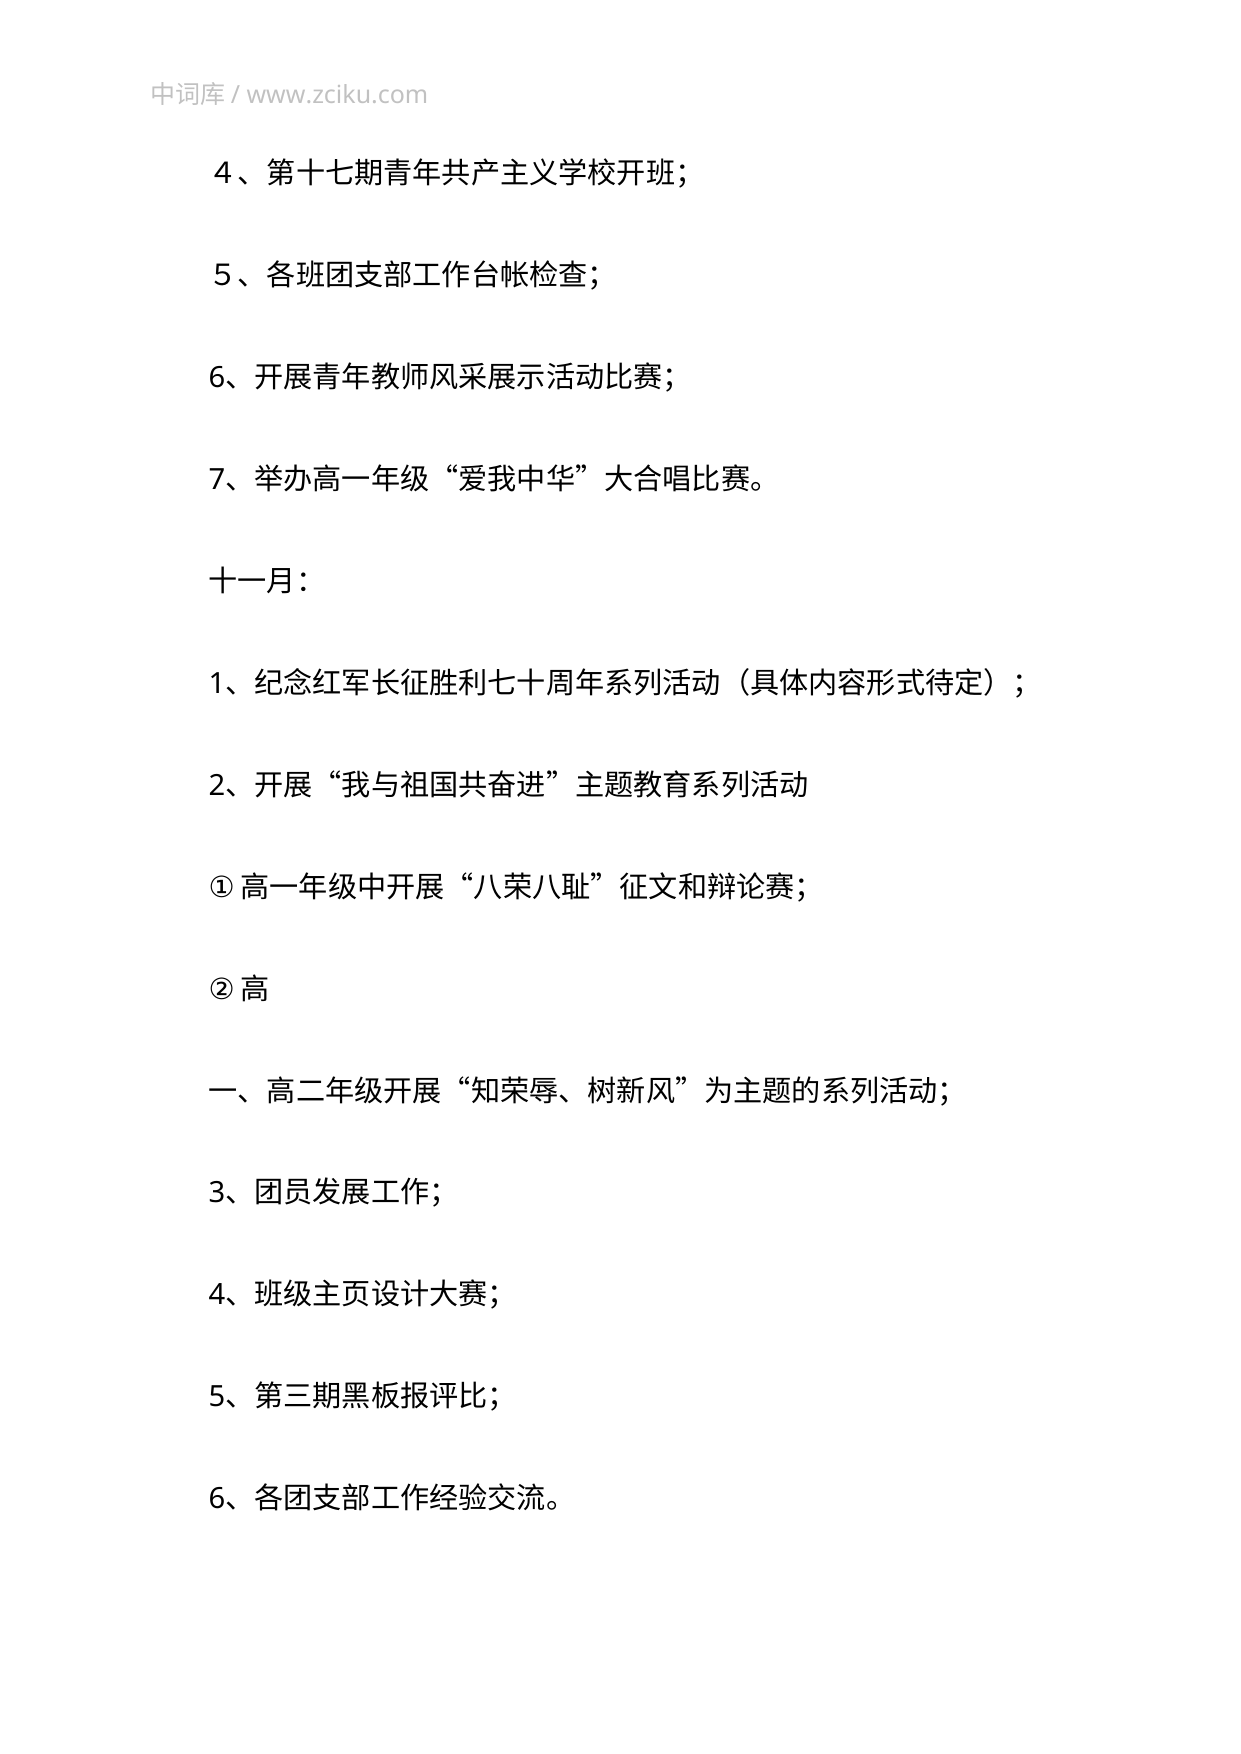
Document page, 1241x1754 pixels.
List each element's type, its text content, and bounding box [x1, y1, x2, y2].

text 一、高二年级开展“知荣辱、树新风”为主题的系列活动； [150, 1067, 1090, 1109]
text 6、开展青年教师风采展示活动比赛； [150, 353, 1090, 396]
text ５、各班团支部工作台帐检查； [150, 252, 1090, 294]
text ②高 [150, 965, 1090, 1008]
text 5、第三期黑板报评比； [150, 1373, 1090, 1415]
text 1、纪念红军长征胜利七十周年系列活动（具体内容形式待定）； [150, 659, 1090, 702]
text 十一月： [150, 557, 1090, 600]
text ４、第十七期青年共产主义学校开班； [150, 150, 1090, 192]
text 2、开展“我与祖国共奋进”主题教育系列活动 [150, 761, 1090, 804]
text 4、班级主页设计大赛； [150, 1271, 1090, 1313]
text 3、团员发展工作； [150, 1169, 1090, 1211]
text 6、各团支部工作经验交流。 [150, 1475, 1090, 1517]
text 7、举办高一年级“爱我中华”大合唱比赛。 [150, 456, 1090, 498]
text ①高一年级中开展“八荣八耻”征文和辩论赛； [150, 863, 1090, 906]
